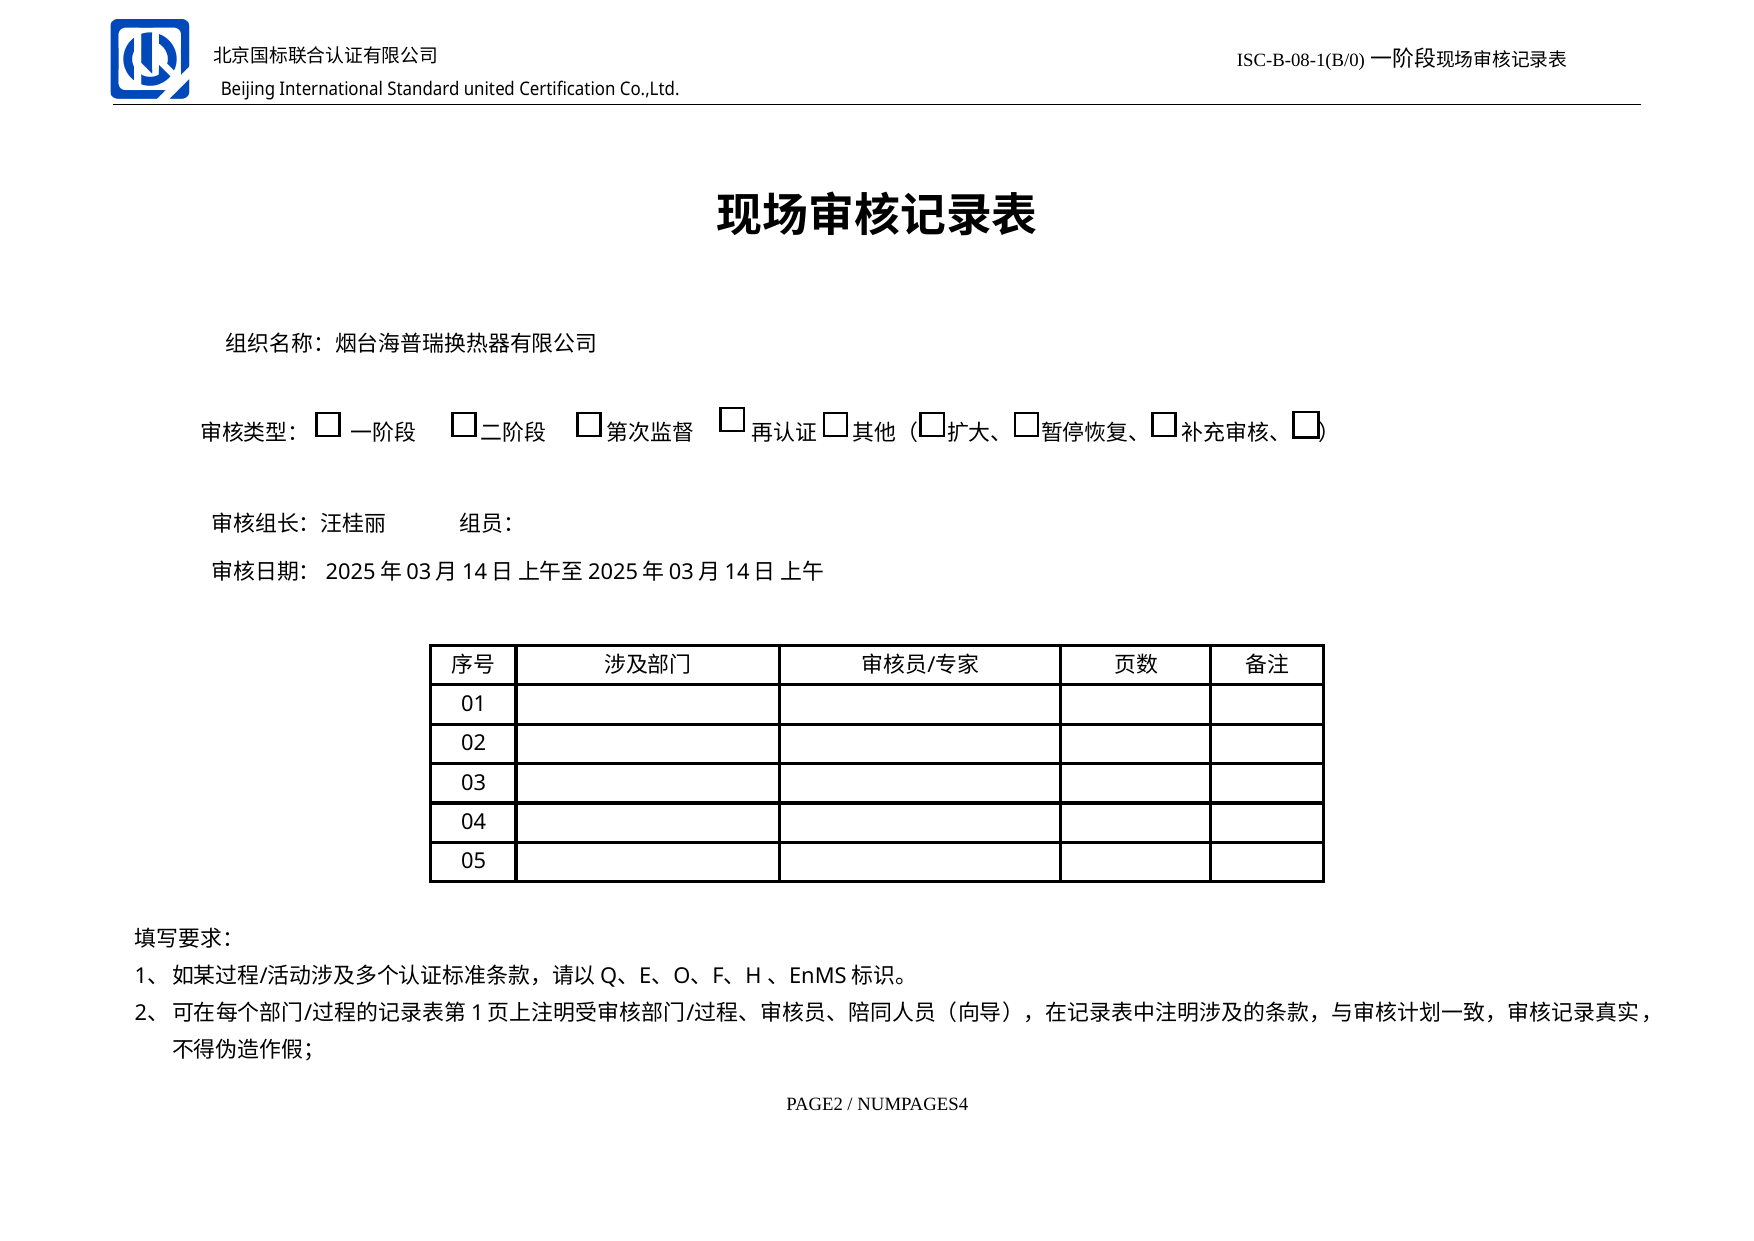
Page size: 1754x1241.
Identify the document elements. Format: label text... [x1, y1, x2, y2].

table_header 页数 [1062, 647, 1209, 683]
table_cell [781, 765, 1059, 801]
text 现场审核记录表 [112, 163, 1641, 261]
text 组织名称：烟台海普瑞换热器有限公司 [112, 326, 1641, 358]
table_cell 01 [432, 686, 514, 723]
text 审核类型： 一阶段 二阶段 第次监督 再认证 其他（扩大、暂停恢复、补充审核、） [112, 399, 1641, 464]
table_header 序号 [432, 647, 514, 683]
table_cell 04 [432, 805, 514, 841]
list 如某过程/活动涉及多个认证标准条款，请以Q、E、O、F、H 、EnMS标识。 [134, 957, 1641, 990]
table_cell [781, 686, 1059, 723]
table_header 备注 [1212, 647, 1322, 683]
table_cell [518, 765, 778, 801]
table_cell [518, 686, 778, 723]
table_cell [1062, 686, 1209, 723]
table_cell [1062, 726, 1209, 762]
table_cell [781, 805, 1059, 841]
picture [110, 19, 190, 99]
table_cell 03 [432, 765, 514, 801]
table_header 涉及部门 [518, 647, 778, 683]
table_header 审核员/专家 [781, 647, 1059, 683]
text 审核组长：汪桂丽 组员： [112, 506, 1641, 538]
table_cell [1212, 726, 1322, 762]
table_cell [1212, 844, 1322, 880]
table_cell [1212, 805, 1322, 841]
table_cell [1212, 686, 1322, 723]
table_cell [1062, 805, 1209, 841]
table_cell [518, 805, 778, 841]
table_cell [518, 844, 778, 880]
table_cell 02 [432, 726, 514, 762]
table_cell [518, 726, 778, 762]
table_cell [781, 726, 1059, 762]
table_cell 05 [432, 844, 514, 880]
list 可在每个部门/过程的记录表第1页上注明受审核部门/过程、审核员、陪同人员（向导），在记录表中注明涉及的条款，与审核计划一致，审核记录真实，不得伪造作假； [134, 994, 1641, 1064]
table_cell [1212, 765, 1322, 801]
text 填写要求： [112, 920, 1641, 953]
table_cell [1062, 844, 1209, 880]
text 审核日期： 2025年03月14日 上午至2025年03月14日 上午 [112, 554, 1641, 587]
table_cell [1062, 765, 1209, 801]
table_cell [781, 844, 1059, 880]
